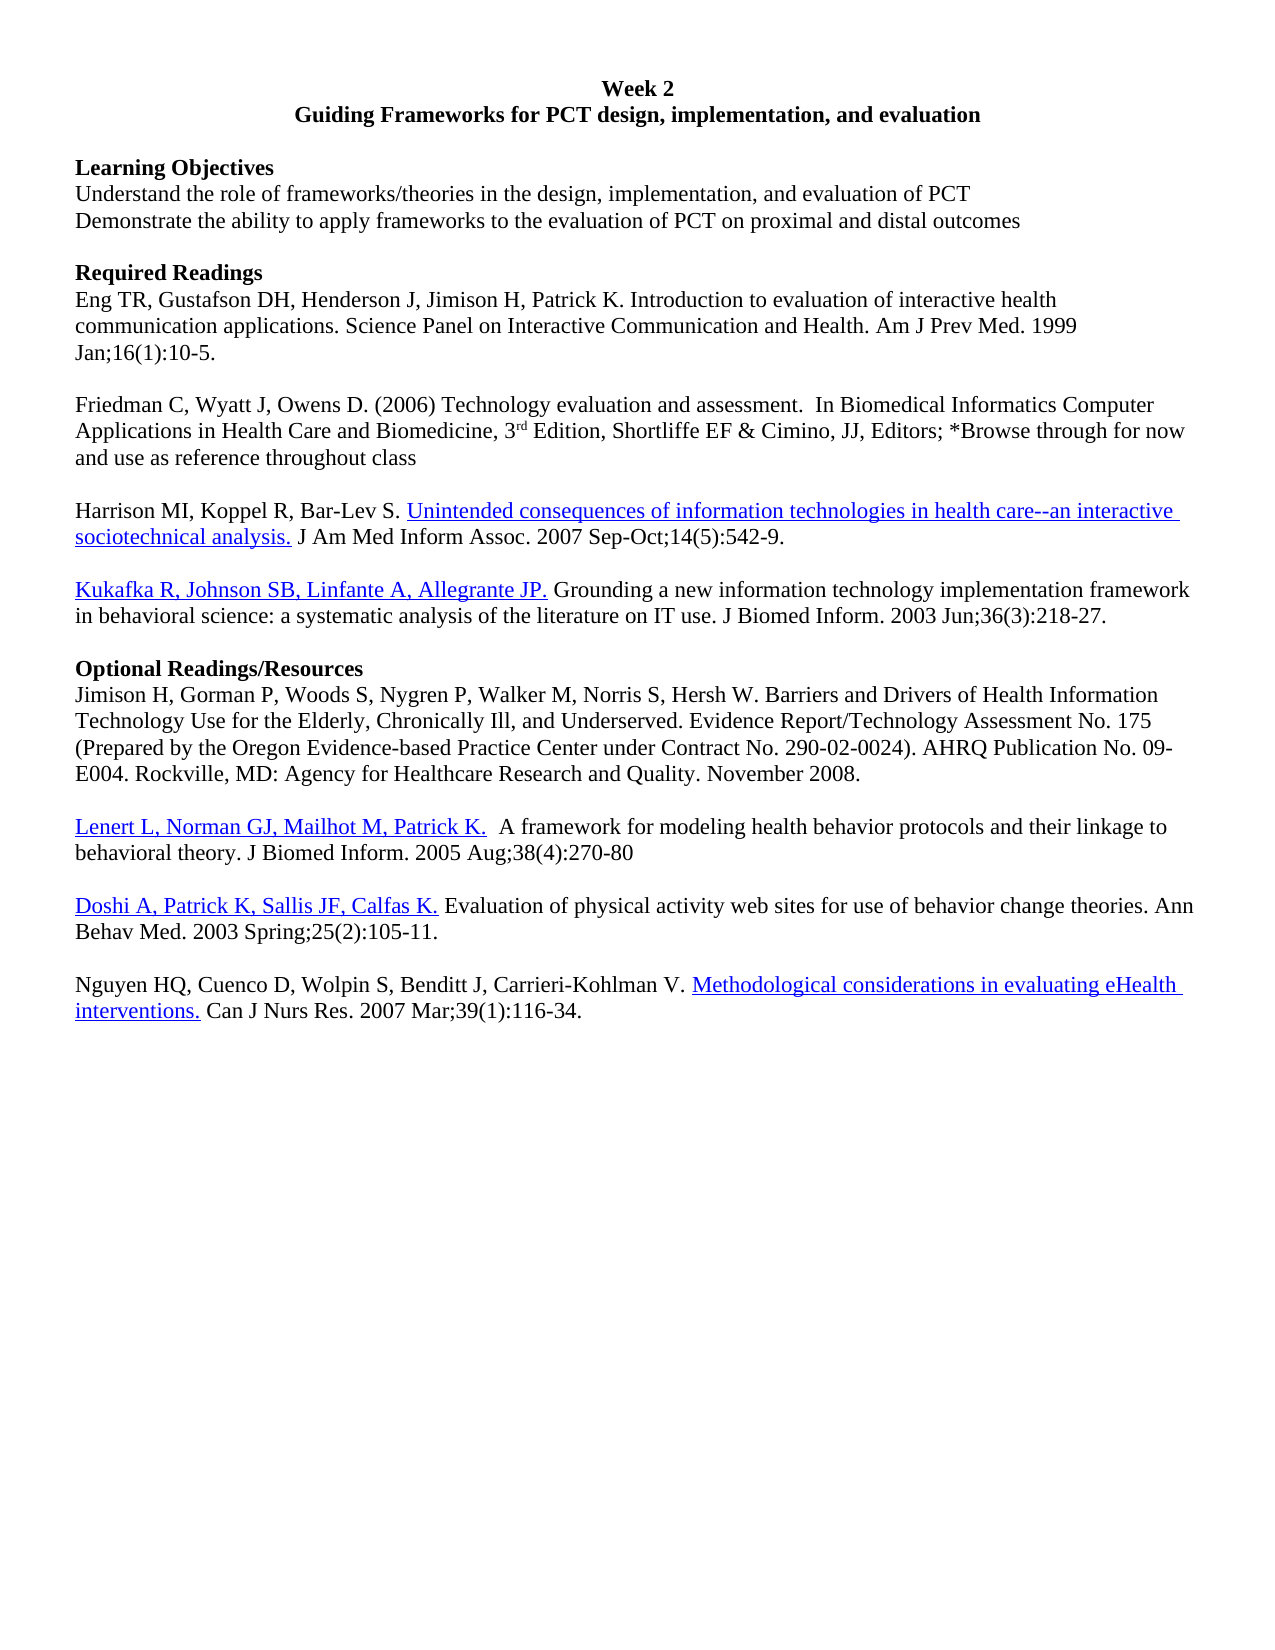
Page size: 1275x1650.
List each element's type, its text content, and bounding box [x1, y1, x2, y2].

text Jimison H, Gorman P, Woods S, Nygren P, Walker M, Norris S, Hersh W. Barriers and Drivers of Health Information Technology Use for the Elderly, Chronically Ill, and Underserved. Evidence Report/Technology Assessment No. 175 (Prepared by the Oregon Evidence-based Practice Center under Contract No. 290-02-0024). AHRQ Publication No. 09-E004. Rockville, MD: Agency for Healthcare Research and Quality. November 2008. [75, 681, 1200, 787]
text Nguyen HQ, Cuenco D, Wolpin S, Benditt J, Carrieri-Kohlman V. Methodological considerations in evaluating eHealth interventions. Can J Nurs Res. 2007 Mar;39(1):116-34. [75, 971, 1200, 1024]
text Understand the role of frameworks/theories in the design, implementation, and evaluation of PCT [75, 180, 1200, 207]
text Optional Readings/Resources [75, 655, 1200, 681]
text Demonstrate the ability to apply frameworks to the evaluation of PCT on proximal and distal outcomes [75, 207, 1200, 233]
text Week 2 [75, 75, 1200, 101]
text Doshi A, Patrick K, Sallis JF, Calfas K. Evaluation of physical activity web sites for use of behavior change theories. Ann Behav Med. 2003 Spring;25(2):105-11. [75, 892, 1200, 945]
text Guiding Frameworks for PCT design, implementation, and evaluation [75, 101, 1200, 128]
text Eng TR, Gustafson DH, Henderson J, Jimison H, Patrick K. Introduction to evaluation of interactive health communication applications. Science Panel on Interactive Communication and Health. Am J Prev Med. 1999 Jan;16(1):10-5. [75, 286, 1200, 365]
text Friedman C, Wyatt J, Owens D. (2006) Technology evaluation and assessment. In Biomedical Informatics Computer Applications in Health Care and Biomedicine, 3rd Edition, Shortliffe EF & Cimino, JJ, Editors; *Browse through for now and use as reference throughout class [75, 391, 1200, 470]
text Lenert L, Norman GJ, Mailhot M, Patrick K. A framework for modeling health behavior protocols and their linkage to behavioral theory. J Biomed Inform. 2005 Aug;38(4):270-80 [75, 813, 1200, 866]
text Learning Objectives [75, 154, 1200, 180]
text Required Readings [75, 259, 1200, 286]
text Harrison MI, Koppel R, Bar-Lev S. Unintended consequences of information technologies in health care--an interactive sociotechnical analysis. J Am Med Inform Assoc. 2007 Sep-Oct;14(5):542-9. [75, 497, 1200, 549]
text Kukafka R, Johnson SB, Linfante A, Allegrante JP. Grounding a new information technology implementation framework in behavioral science: a systematic analysis of the literature on IT use. J Biomed Inform. 2003 Jun;36(3):218-27. [75, 576, 1200, 628]
